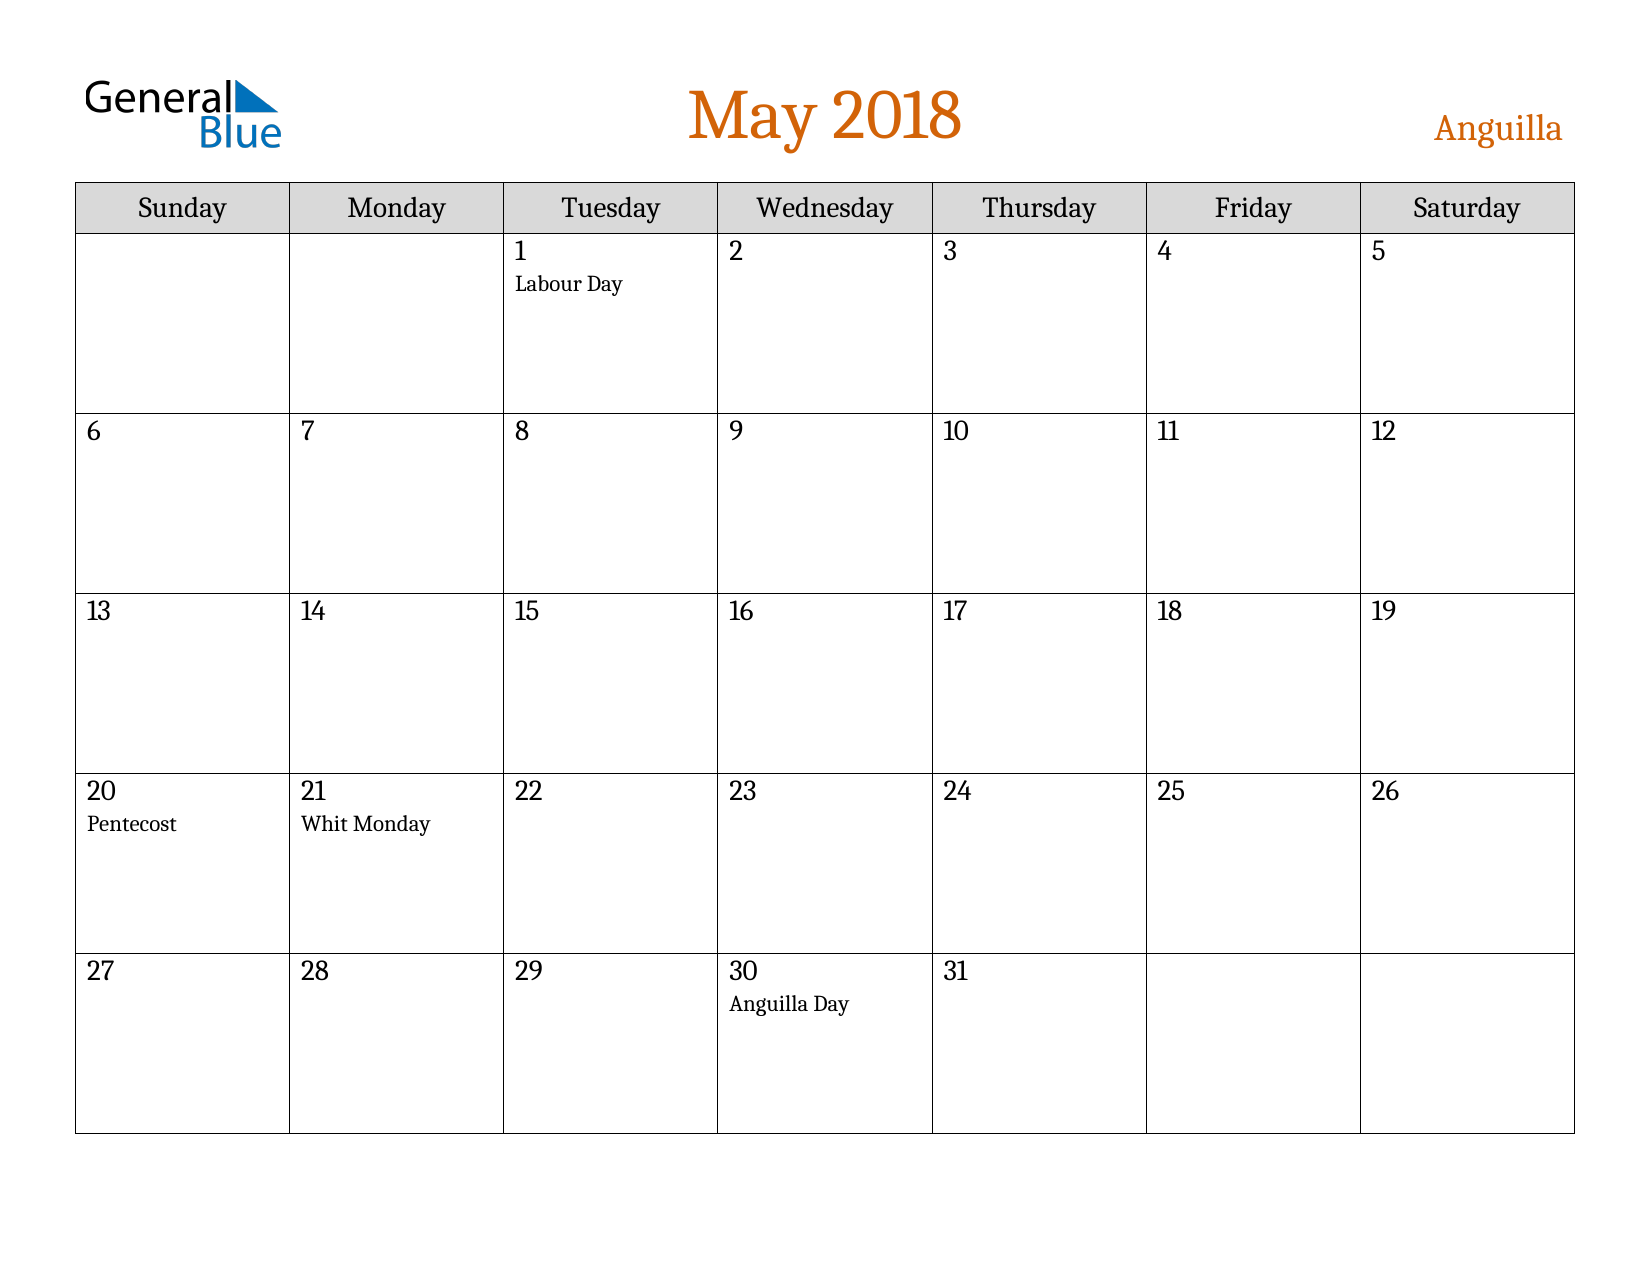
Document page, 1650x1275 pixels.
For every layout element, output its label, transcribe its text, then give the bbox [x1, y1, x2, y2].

table_cell 28 [290, 954, 503, 990]
table_cell Monday [290, 183, 503, 233]
table_cell 22 [504, 774, 717, 810]
table_cell Friday [1147, 183, 1360, 233]
table_cell 30 [718, 954, 932, 990]
table_cell [1361, 450, 1574, 593]
table_cell 26 [1361, 774, 1574, 810]
table_cell Pentecost [76, 810, 289, 953]
table_cell 3 [933, 234, 1146, 270]
table_cell [1361, 954, 1574, 990]
table_cell 6 [76, 414, 289, 450]
table_cell 18 [1147, 594, 1360, 630]
table_cell 9 [718, 414, 932, 450]
table_cell [933, 270, 1146, 413]
table_cell 11 [1147, 414, 1360, 450]
table_cell [1361, 630, 1574, 773]
table_cell 25 [1147, 774, 1360, 810]
table_cell [718, 270, 932, 413]
table_cell [1147, 630, 1360, 773]
table_cell 16 [718, 594, 932, 630]
table_cell Whit Monday [290, 810, 503, 953]
table_cell Wednesday [718, 183, 932, 233]
table_cell [933, 450, 1146, 593]
table_cell Anguilla Day [718, 990, 932, 1133]
table_cell 21 [290, 774, 503, 810]
table_cell [933, 630, 1146, 773]
table_cell 5 [1361, 234, 1574, 270]
table_cell [933, 810, 1146, 953]
table_cell [76, 450, 289, 593]
table_cell [76, 234, 289, 270]
table_cell 8 [504, 414, 717, 450]
table_cell [76, 990, 289, 1133]
table_header [76, 75, 503, 182]
table_cell [718, 810, 932, 953]
table_cell [718, 450, 932, 593]
table_cell Thursday [933, 183, 1146, 233]
table_cell [504, 630, 717, 773]
table_cell 14 [290, 594, 503, 630]
table_cell 29 [504, 954, 717, 990]
table_cell 27 [76, 954, 289, 990]
table_cell Saturday [1361, 183, 1574, 233]
table_cell 24 [933, 774, 1146, 810]
table_cell [1147, 810, 1360, 953]
table_cell [1361, 810, 1574, 953]
table_cell [1147, 450, 1360, 593]
table_cell [718, 630, 932, 773]
table_cell 12 [1361, 414, 1574, 450]
table_cell 2 [718, 234, 932, 270]
table_cell 7 [290, 414, 503, 450]
table_cell [1147, 990, 1360, 1133]
table_cell 13 [76, 594, 289, 630]
table_cell [1147, 954, 1360, 990]
table_cell [290, 990, 503, 1133]
table_header May 2018 [504, 75, 1146, 182]
table_cell [1147, 270, 1360, 413]
table_cell 1 [504, 234, 717, 270]
table_cell [290, 270, 503, 413]
table_cell 17 [933, 594, 1146, 630]
table_cell 15 [504, 594, 717, 630]
table_cell Sunday [76, 183, 289, 233]
table_cell [76, 630, 289, 773]
table_cell 31 [933, 954, 1146, 990]
table_cell 4 [1147, 234, 1360, 270]
table_cell 23 [718, 774, 932, 810]
table_header Anguilla [1146, 75, 1574, 182]
table_cell [1361, 990, 1574, 1133]
table_cell 19 [1361, 594, 1574, 630]
table_cell Tuesday [504, 183, 717, 233]
table_cell [504, 990, 717, 1133]
table_cell Labour Day [504, 270, 717, 413]
table_cell [76, 270, 289, 413]
table_cell [290, 450, 503, 593]
table_cell [933, 990, 1146, 1133]
table_cell [504, 810, 717, 953]
table_cell [290, 234, 503, 270]
table_cell [504, 450, 717, 593]
table_cell [1361, 270, 1574, 413]
table_cell [290, 630, 503, 773]
table_cell 20 [76, 774, 289, 810]
table_cell 10 [933, 414, 1146, 450]
picture [86, 80, 281, 148]
